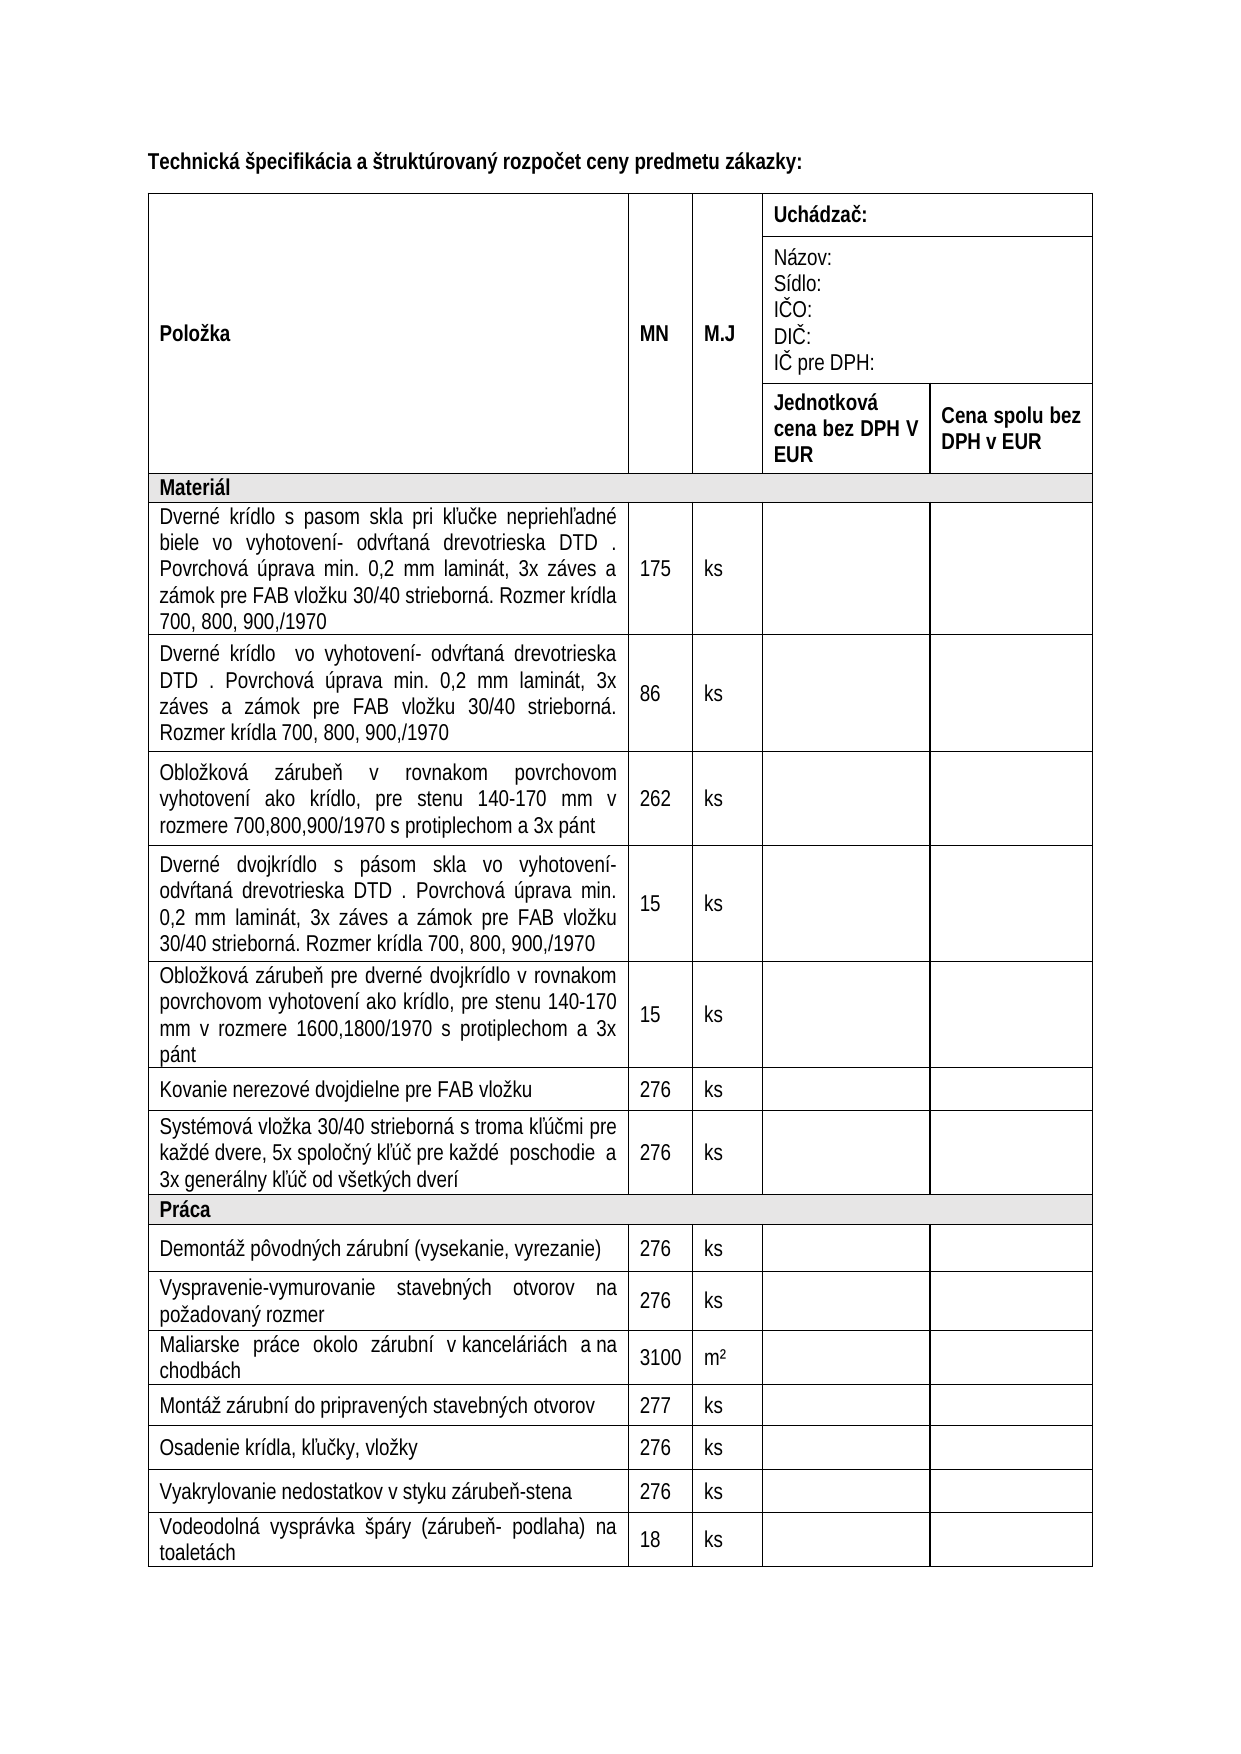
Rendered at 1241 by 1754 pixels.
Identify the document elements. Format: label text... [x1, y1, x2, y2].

table_cell Dverné krídlo s pasom skla pri kľučke nepriehľadné biele vo vyhotovení- odvŕtaná drevotrieska DTD . Povrchová úprava min. 0,2 mm laminát, 3x záves a zámok pre FAB vložku 30/40 strieborná. Rozmer krídla 700, 800, 900,/1970 [149, 503, 628, 634]
table_header Položka [149, 194, 628, 473]
table_cell ks [693, 503, 762, 634]
table_cell ks [693, 1470, 762, 1512]
table_cell 276 [629, 1068, 692, 1110]
table_cell [763, 1385, 929, 1425]
table_cell ks [693, 752, 762, 845]
table_cell [763, 1111, 929, 1194]
table_cell [931, 1272, 1092, 1330]
table_cell Demontáž pôvodných zárubní (vysekanie, vyrezanie) [149, 1225, 628, 1271]
table_cell ks [693, 1272, 762, 1330]
table_cell [763, 1272, 929, 1330]
table_header MN [629, 194, 692, 473]
table_cell [763, 752, 929, 845]
table_cell 18 [629, 1513, 692, 1566]
table_cell [763, 503, 929, 634]
table_cell 276 [629, 1272, 692, 1330]
table_cell Materiál [149, 474, 1092, 502]
table_cell Jednotková cena bez DPH V EUR [763, 384, 929, 473]
table_cell Maliarske práce okolo zárubní v kanceláriách a na chodbách [149, 1331, 628, 1383]
table_cell Dverné krídlo vo vyhotovení- odvŕtaná drevotrieska DTD . Povrchová úprava min. 0,2 mm laminát, 3x záves a zámok pre FAB vložku 30/40 strieborná. Rozmer krídla 700, 800, 900,/1970 [149, 635, 628, 751]
table_cell [763, 962, 929, 1067]
table_cell ks [693, 1426, 762, 1469]
table_cell [763, 1513, 929, 1566]
table_cell Vyspravenie-vymurovanie stavebných otvorov na požadovaný rozmer [149, 1272, 628, 1330]
table_cell 86 [629, 635, 692, 751]
table_cell 276 [629, 1426, 692, 1469]
table_cell 15 [629, 962, 692, 1067]
table_cell Názov: Sídlo: IČO: DIČ: IČ pre DPH: [763, 237, 1092, 382]
table_cell Kovanie nerezové dvojdielne pre FAB vložku [149, 1068, 628, 1110]
table_cell Systémová vložka 30/40 strieborná s troma kľúčmi pre každé dvere, 5x spoločný kľúč pre každé poschodie a 3x generálny kľúč od všetkých dverí [149, 1111, 628, 1194]
table_cell Vyakrylovanie nedostatkov v styku zárubeň-stena [149, 1470, 628, 1512]
table_cell 15 [629, 846, 692, 961]
table_cell [931, 503, 1092, 634]
table_cell [931, 962, 1092, 1067]
table_cell [931, 1111, 1092, 1194]
table_cell [763, 1426, 929, 1469]
table_cell ks [693, 846, 762, 961]
table_cell Montáž zárubní do pripravených stavebných otvorov [149, 1385, 628, 1425]
table_cell 276 [629, 1225, 692, 1271]
table_header Uchádzač: [763, 194, 1092, 236]
table_cell [763, 635, 929, 751]
table_cell ks [693, 962, 762, 1067]
table_cell Osadenie krídla, kľučky, vložky [149, 1426, 628, 1469]
table_header M.J [693, 194, 762, 473]
table_cell [931, 1225, 1092, 1271]
table_cell m² [693, 1331, 762, 1383]
text Technická špecifikácia a štruktúrovaný rozpočet ceny predmetu zákazky: [148, 148, 1093, 174]
table_cell 3100 [629, 1331, 692, 1383]
table_cell [931, 1426, 1092, 1469]
table_cell [931, 1513, 1092, 1566]
table_cell [763, 1068, 929, 1110]
table_cell [763, 1225, 929, 1271]
table_cell [931, 1470, 1092, 1512]
table_cell 276 [629, 1470, 692, 1512]
table_cell [931, 1068, 1092, 1110]
table_cell ks [693, 1513, 762, 1566]
table_cell ks [693, 635, 762, 751]
table_cell 175 [629, 503, 692, 634]
table_cell Obložková zárubeň v rovnakom povrchovom vyhotovení ako krídlo, pre stenu 140-170 mm v rozmere 700,800,900/1970 s protiplechom a 3x pánt [149, 752, 628, 845]
table_cell Cena spolu bez DPH v EUR [931, 384, 1092, 473]
table_cell [763, 846, 929, 961]
table_cell [763, 1470, 929, 1512]
table_cell ks [693, 1068, 762, 1110]
table_cell 262 [629, 752, 692, 845]
table_cell ks [693, 1111, 762, 1194]
table_cell [931, 635, 1092, 751]
table_cell Obložková zárubeň pre dverné dvojkrídlo v rovnakom povrchovom vyhotovení ako krídlo, pre stenu 140-170 mm v rozmere 1600,1800/1970 s protiplechom a 3x pánt [149, 962, 628, 1067]
table_cell ks [693, 1225, 762, 1271]
table_cell [763, 1331, 929, 1383]
table_cell [931, 1331, 1092, 1383]
table_cell 276 [629, 1111, 692, 1194]
table_cell [931, 846, 1092, 961]
table_cell 277 [629, 1385, 692, 1425]
table_cell Vodeodolná vysprávka špáry (zárubeň- podlaha) na toaletách [149, 1513, 628, 1566]
table_cell [931, 1385, 1092, 1425]
table_cell [931, 752, 1092, 845]
table_cell Dverné dvojkrídlo s pásom skla vo vyhotovení-odvŕtaná drevotrieska DTD . Povrchová úprava min. 0,2 mm laminát, 3x záves a zámok pre FAB vložku 30/40 strieborná. Rozmer krídla 700, 800, 900,/1970 [149, 846, 628, 961]
table_cell Práca [149, 1195, 1092, 1224]
table_cell ks [693, 1385, 762, 1425]
